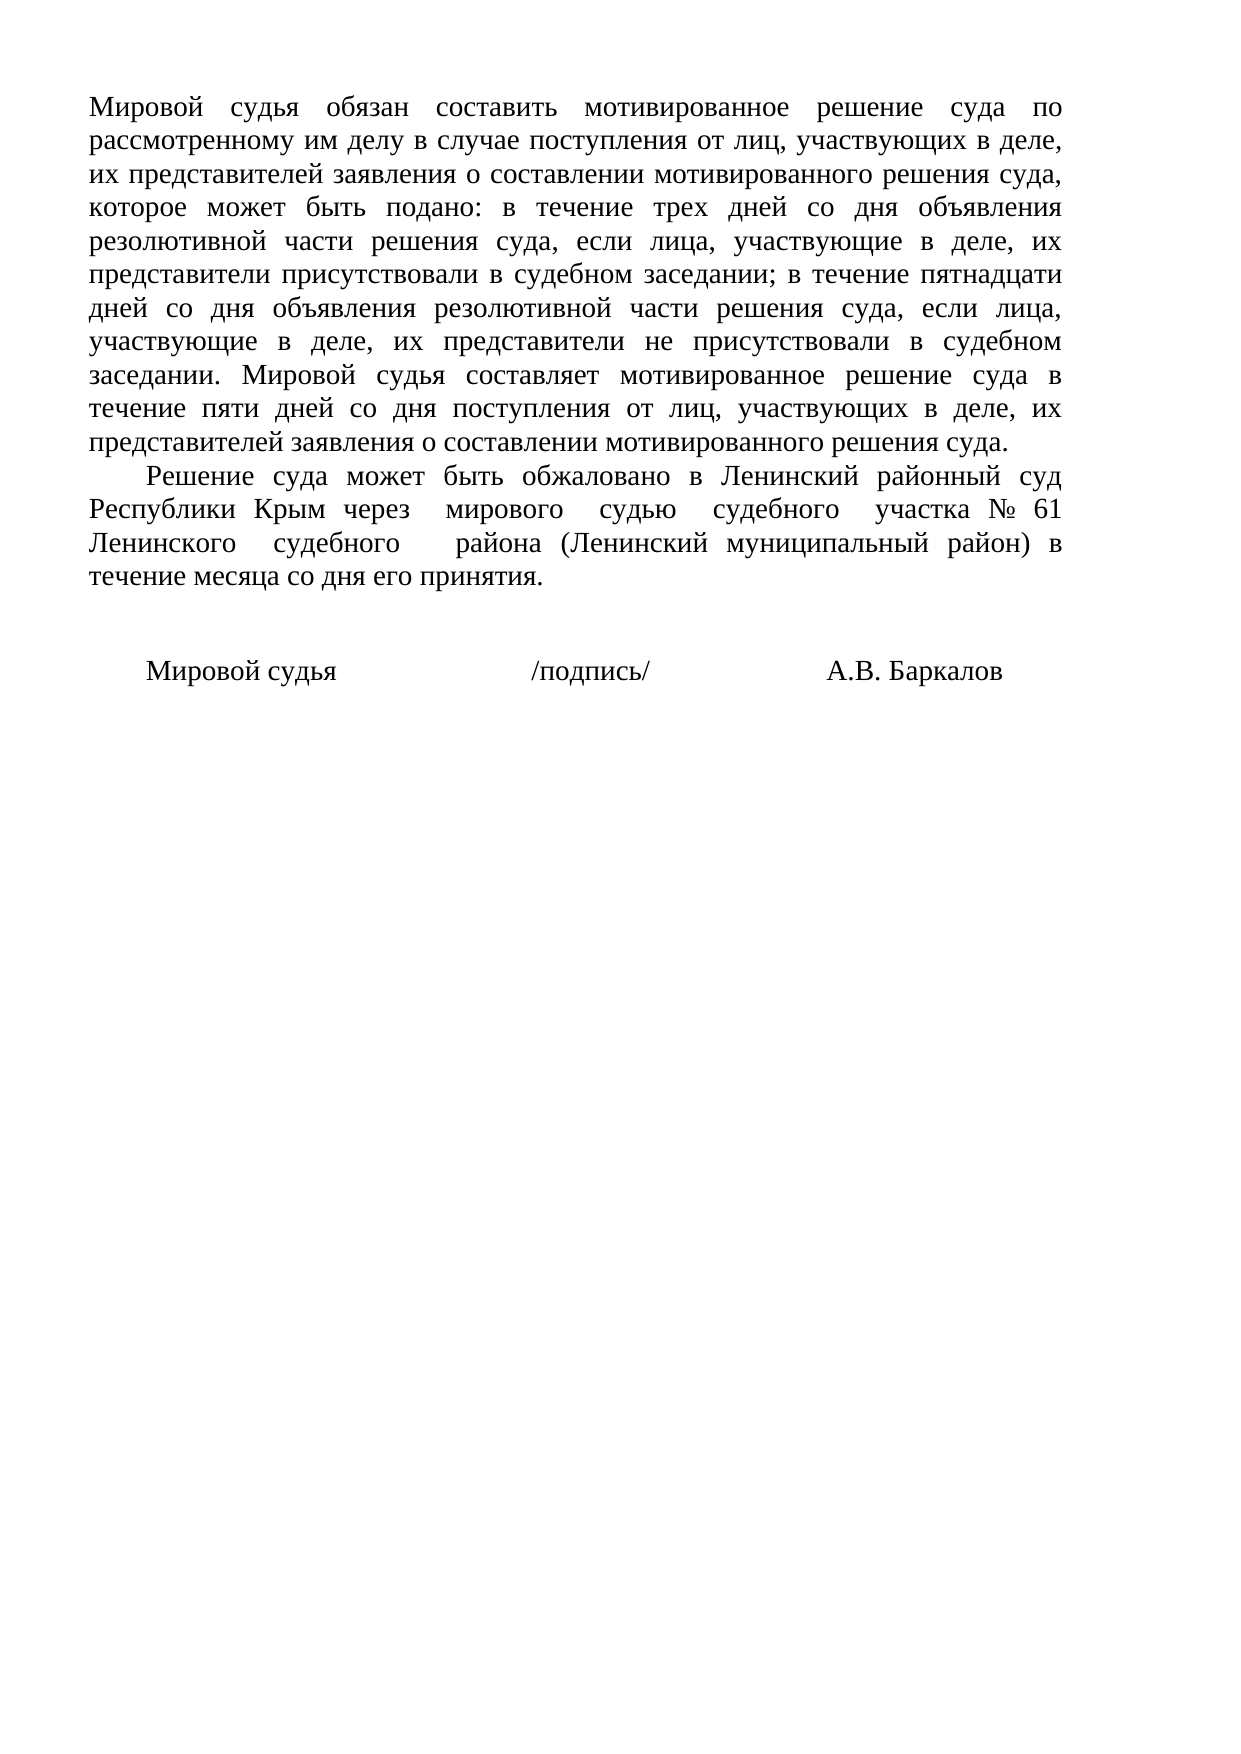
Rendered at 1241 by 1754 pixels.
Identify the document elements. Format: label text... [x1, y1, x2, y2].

text Мировой судья /подпись/ А.В. Баркалов [89, 653, 1063, 687]
text Решение суда может быть обжаловано в Ленинский районный суд Республики Крым через мирового судью судебного участка № 61 Ленинского судебного района (Ленинский муниципальный район) в течение месяца со дня его принятия. [89, 458, 1063, 592]
